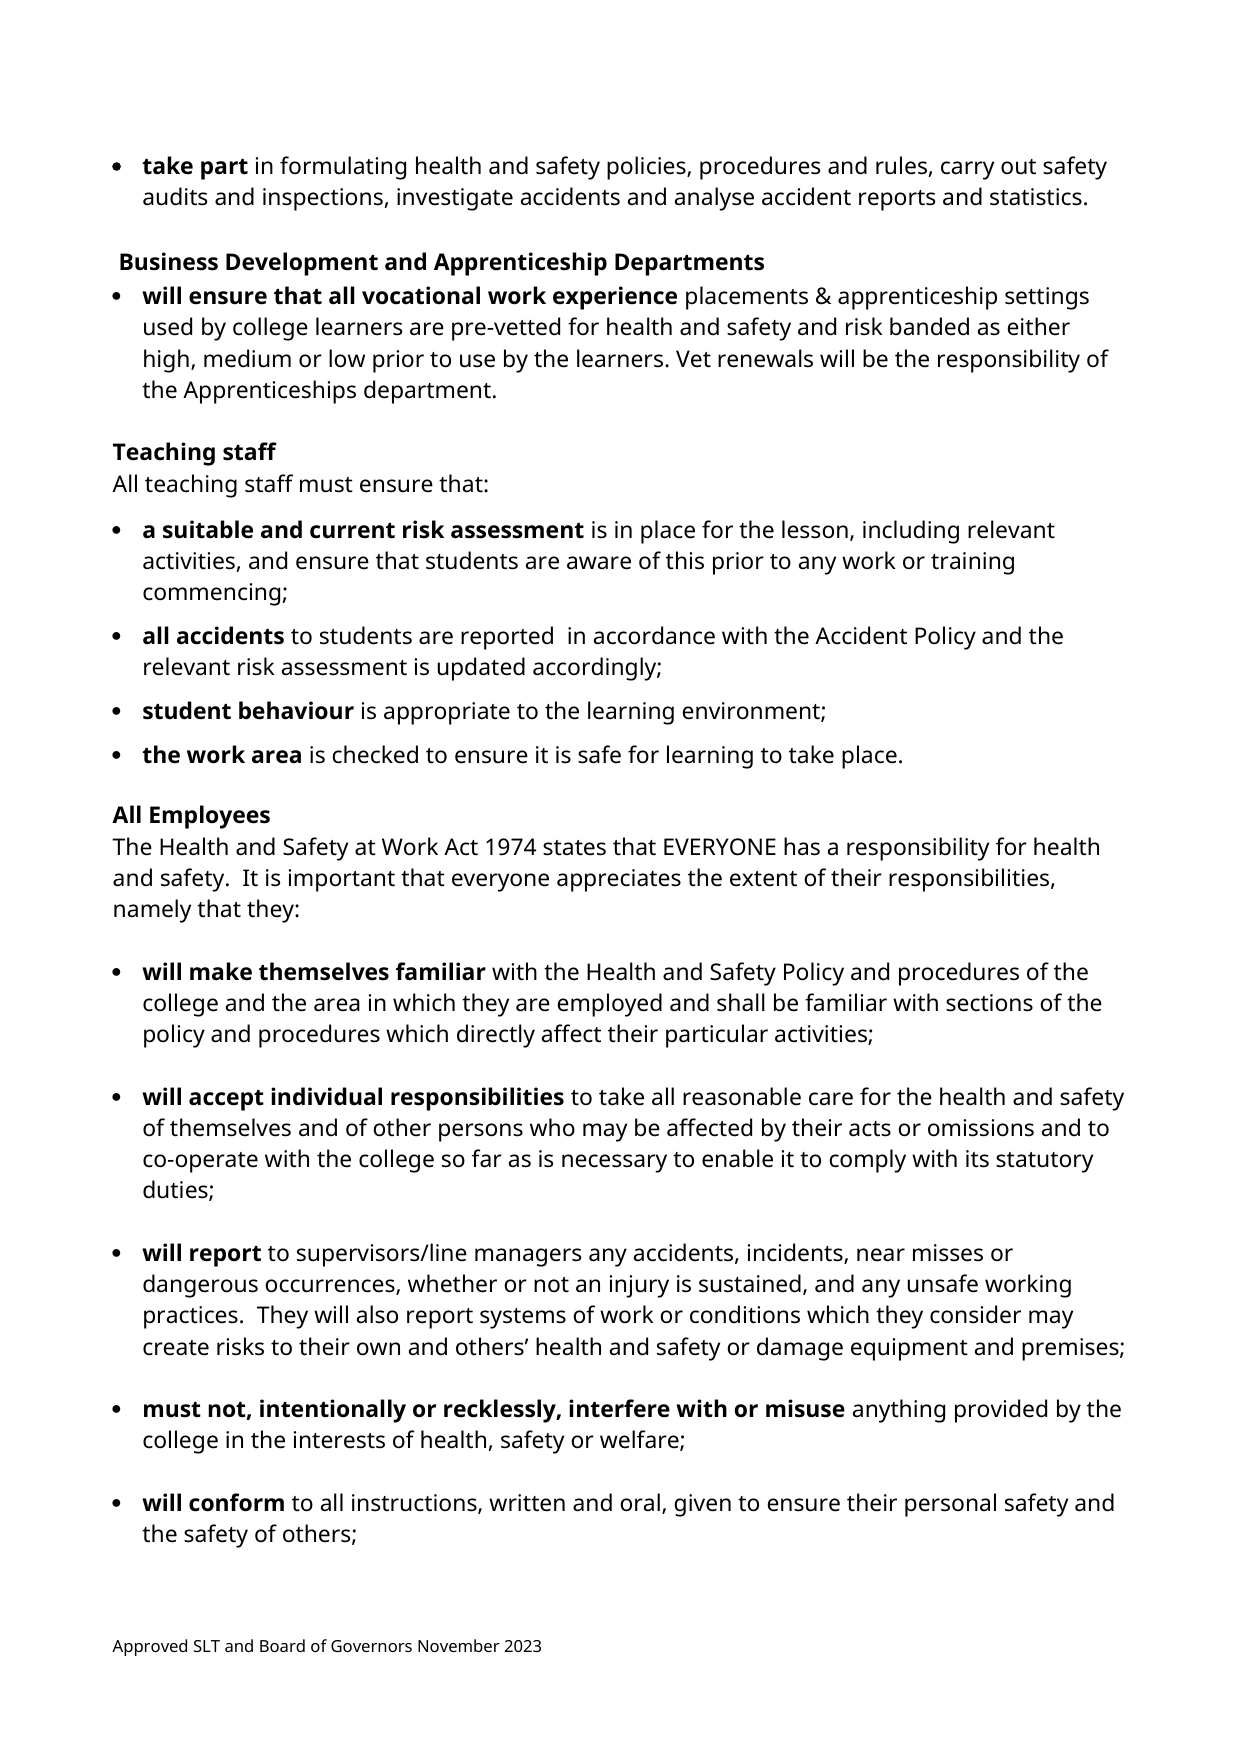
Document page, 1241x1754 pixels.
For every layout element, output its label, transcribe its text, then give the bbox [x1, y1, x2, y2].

text All teaching staff must ensure that: [112, 467, 1128, 499]
list all accidents to students are reported in accordance with the Accident Policy and the relevant risk assessment is updated accordingly; [112, 637, 1128, 699]
subtitle All Employees [112, 849, 1128, 880]
text Business Development and Apprenticeship Departments [112, 246, 1128, 277]
subtitle Teaching staff [112, 436, 1128, 467]
list must not, intentionally or recklessly, interfere with or misuse anything provided by the college in the interests of health, safety or welfare; [112, 1443, 1128, 1505]
list will make themselves familiar with the Health and Safety Policy and procedures of the college and the area in which they are employed and shall be familiar with sections of the policy and procedures which directly affect their particular activities; [112, 1005, 1128, 1099]
list will accept individual responsibilities to take all reasonable care for the health and safety of themselves and of other persons who may be affected by their acts or omissions and to co-operate with the college so far as is necessary to enable it to comply with its statutory duties; [112, 1130, 1128, 1255]
list will report to supervisors/line managers any accidents, incidents, near misses or dangerous occurrences, whether or not an injury is sustained, and any unsafe working practices. They will also report systems of work or conditions which they consider may create risks to their own and others’ health and safety or damage equipment and premises; [112, 1287, 1128, 1412]
list will ensure that all vocational work experience placements & apprenticeship settings used by college learners are pre-vetted for health and safety and risk banded as either high, medium or low prior to use by the learners. Vet renewals will be the responsibility of the Apprenticeships department. [112, 280, 1128, 405]
list student behaviour is appropriate to the learning environment; [112, 728, 1128, 759]
list will conform to all instructions, written and oral, given to ensure their personal safety and the safety of others; [112, 1537, 1128, 1599]
list take part in formulating health and safety policies, procedures and rules, carry out safety audits and inspections, investigate accidents and analyse accident reports and statistics. [112, 150, 1128, 212]
list the work area is checked to ensure it is safe for learning to take place. [112, 789, 1128, 820]
list a suitable and current risk assessment is in place for the lesson, including relevant activities, and ensure that students are aware of this prior to any work or training commencing; [112, 514, 1128, 607]
text The Health and Safety at Work Act 1974 states that EVERYONE has a responsibility for health and safety. It is important that everyone appreciates the extent of their responsibilities, namely that they: [112, 880, 1128, 974]
